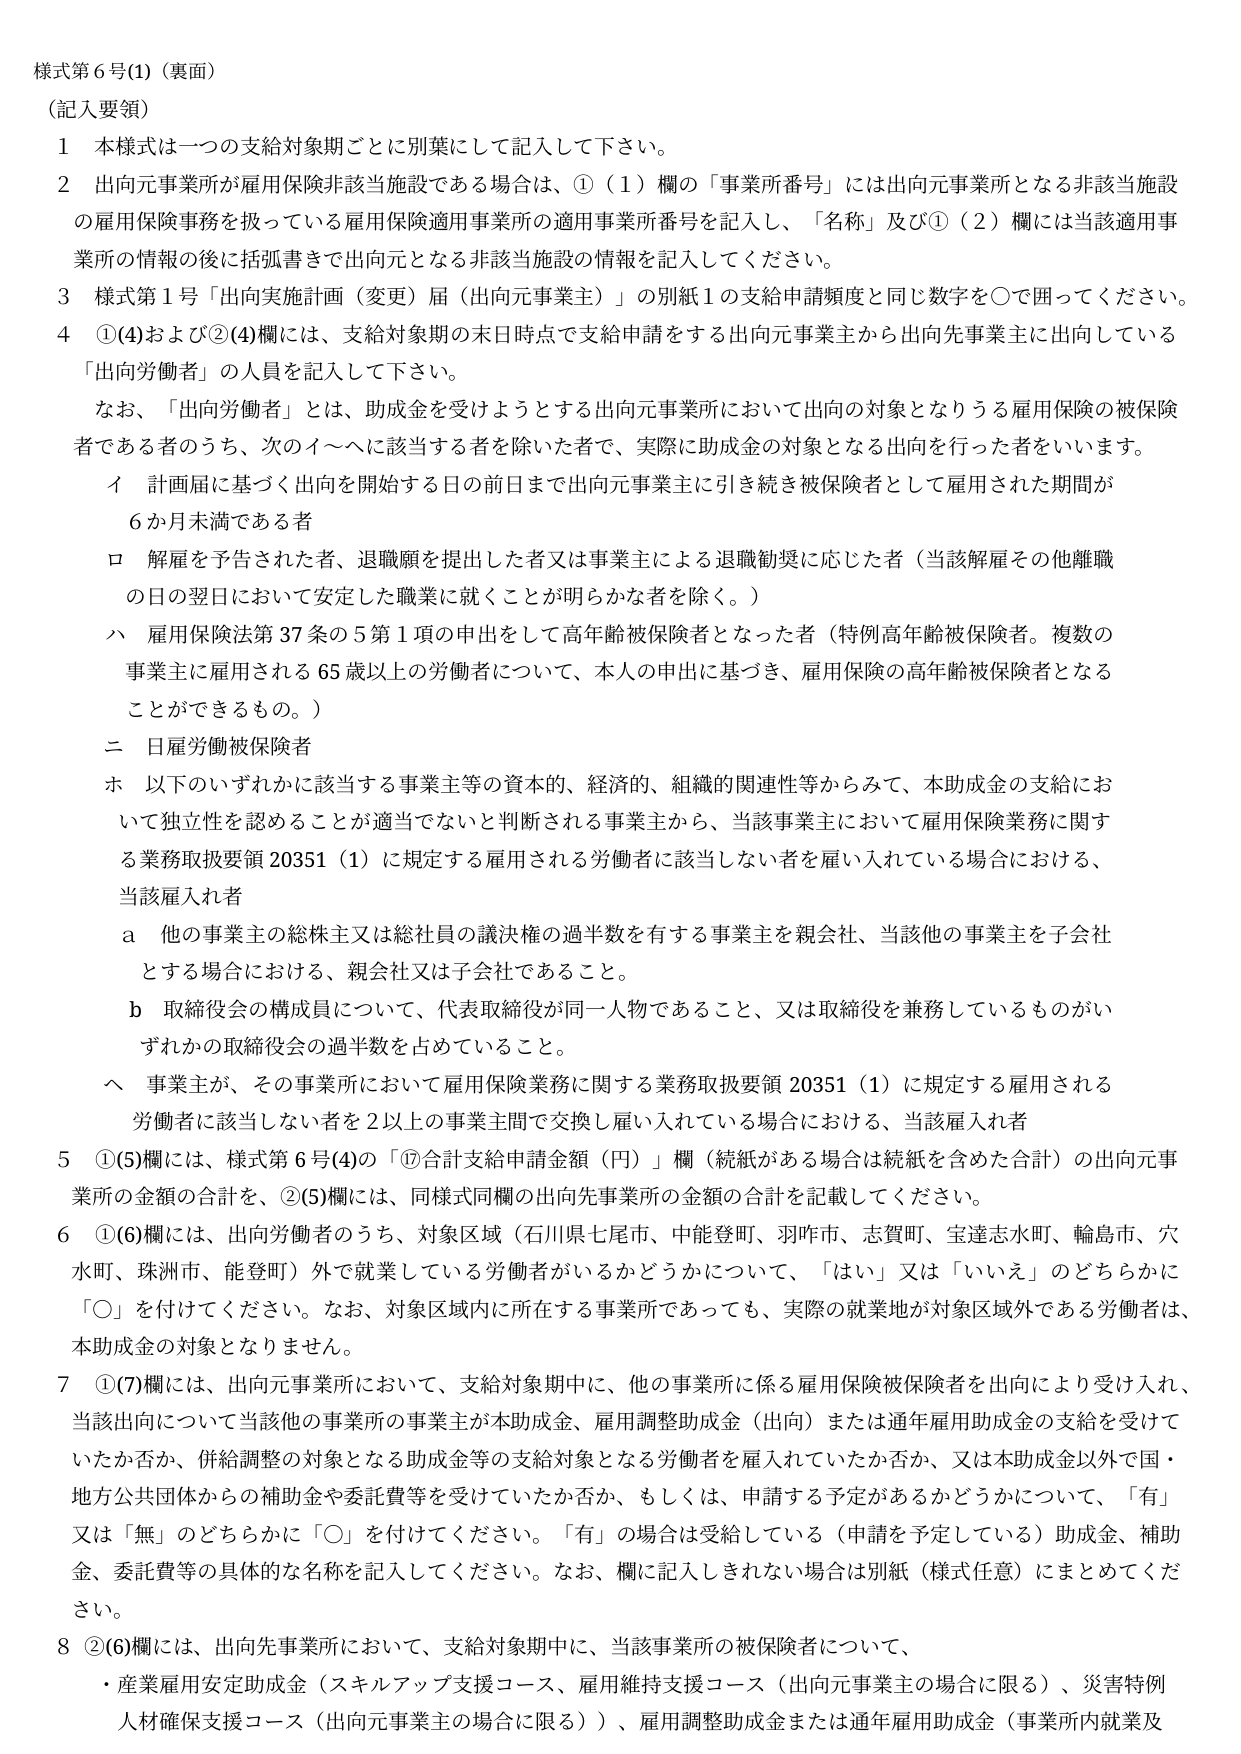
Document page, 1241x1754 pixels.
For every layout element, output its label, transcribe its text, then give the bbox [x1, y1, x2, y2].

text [97, 1664, 1167, 1739]
text ８ ②(6)欄には、出向先事業所において、支給対象期中に、当該事業所の被保険者について、 [53, 1627, 1167, 1664]
text ホ 以下のいずれかに該当する事業主等の資本的、経済的、組織的関連性等からみて、本助成金の支給において独立性を認めることが適当でないと判断される事業主から、当該事業主において雇用保険業務に関する業務取扱要領20351（1）に規定する雇用される労働者に該当しない者を雇い入れている場合における、当該雇入れ者 [103, 764, 1115, 914]
text １ 本様式は一つの支給対象期ごとに別葉にして記入して下さい。 [53, 127, 1115, 164]
text ロ 解雇を予告された者、退職願を提出した者又は事業主による退職勧奨に応じた者（当該解雇その他離職の日の翌日において安定した職業に就くことが明らかな者を除く。） [105, 539, 1115, 614]
text b 取締役会の構成員について、代表取締役が同一人物であること、又は取締役を兼務しているものがいずれかの取締役会の過半数を占めていること。 [129, 989, 1115, 1064]
text ６ ①(6)欄には、出向労働者のうち、対象区域（石川県七尾市、中能登町、羽咋市、志賀町、宝達志水町、輪島市、穴水町、珠洲市、能登町）外で就業している労働者がいるかどうかについて、「はい」又は「いいえ」のどちらかに「○」を付けてください。なお、対象区域内に所在する事業所であっても、実際の就業地が対象区域外である労働者は、本助成金の対象となりません。 [53, 1214, 1181, 1364]
text ４ ①(4)および②(4)欄には、支給対象期の末日時点で支給申請をする出向元事業主から出向先事業主に出向している「出向労働者」の人員を記入して下さい。 [53, 314, 1181, 389]
text （記入要領） [15, 89, 1190, 127]
text ニ 日雇労働被保険者 [103, 727, 1115, 764]
text 様式第６号(1)（裏面） [15, 52, 1190, 89]
text ７ ①(7)欄には、出向元事業所において、支給対象期中に、他の事業所に係る雇用保険被保険者を出向により受け入れ、当該出向について当該他の事業所の事業主が本助成金、雇用調整助成金（出向）または通年雇用助成金の支給を受けていたか否か、併給調整の対象となる助成金等の支給対象となる労働者を雇入れていたか否か、又は本助成金以外で国・地方公共団体からの補助金や委託費等を受けていたか否か、もしくは、申請する予定があるかどうかについて、「有」又は「無」のどちらかに「○」を付けてください。「有」の場合は受給している（申請を予定している）助成金、補助金、委託費等の具体的な名称を記入してください。なお、欄に記入しきれない場合は別紙（様式任意）にまとめてください。 [53, 1364, 1181, 1627]
text ２ 出向元事業所が雇用保険非該当施設である場合は、①（１）欄の「事業所番号」には出向元事業所となる非該当施設の雇用保険事務を扱っている雇用保険適用事業所の適用事業所番号を記入し、「名称」及び①（２）欄には当該適用事業所の情報の後に括弧書きで出向元となる非該当施設の情報を記入してください。 [53, 164, 1181, 277]
text ａ 他の事業主の総株主又は総社員の議決権の過半数を有する事業主を親会社、当該他の事業主を子会社とする場合における、親会社又は子会社であること。 [118, 914, 1115, 989]
text イ 計画届に基づく出向を開始する日の前日まで出向元事業主に引き続き被保険者として雇用された期間が６か月未満である者 [105, 464, 1115, 539]
text ３ 様式第１号「出向実施計画（変更）届（出向元事業主）」の別紙１の支給申請頻度と同じ数字を○で囲ってください。 [53, 277, 1181, 314]
text ヘ 事業主が、その事業所において雇用保険業務に関する業務取扱要領20351（1）に規定する雇用される労働者に該当しない者を２以上の事業主間で交換し雇い入れている場合における、当該雇入れ者 [103, 1064, 1115, 1139]
text ハ 雇用保険法第37条の５第１項の申出をして高年齢被保険者となった者（特例高年齢被保険者。複数の事業主に雇用される65歳以上の労働者について、本人の申出に基づき、雇用保険の高年齢被保険者となることができるもの。） [105, 614, 1115, 727]
text なお、「出向労働者」とは、助成金を受けようとする出向元事業所において出向の対象となりうる雇用保険の被保険者である者のうち、次のイ～ヘに該当する者を除いた者で、実際に助成金の対象となる出向を行った者をいいます。 [53, 389, 1181, 464]
text ５ ①(5)欄には、様式第6号(4)の「⑰合計支給申請金額（円）」欄（続紙がある場合は続紙を含めた合計）の出向元事業所の金額の合計を、②(5)欄には、同様式同欄の出向先事業所の金額の合計を記載してください。 [53, 1139, 1181, 1214]
